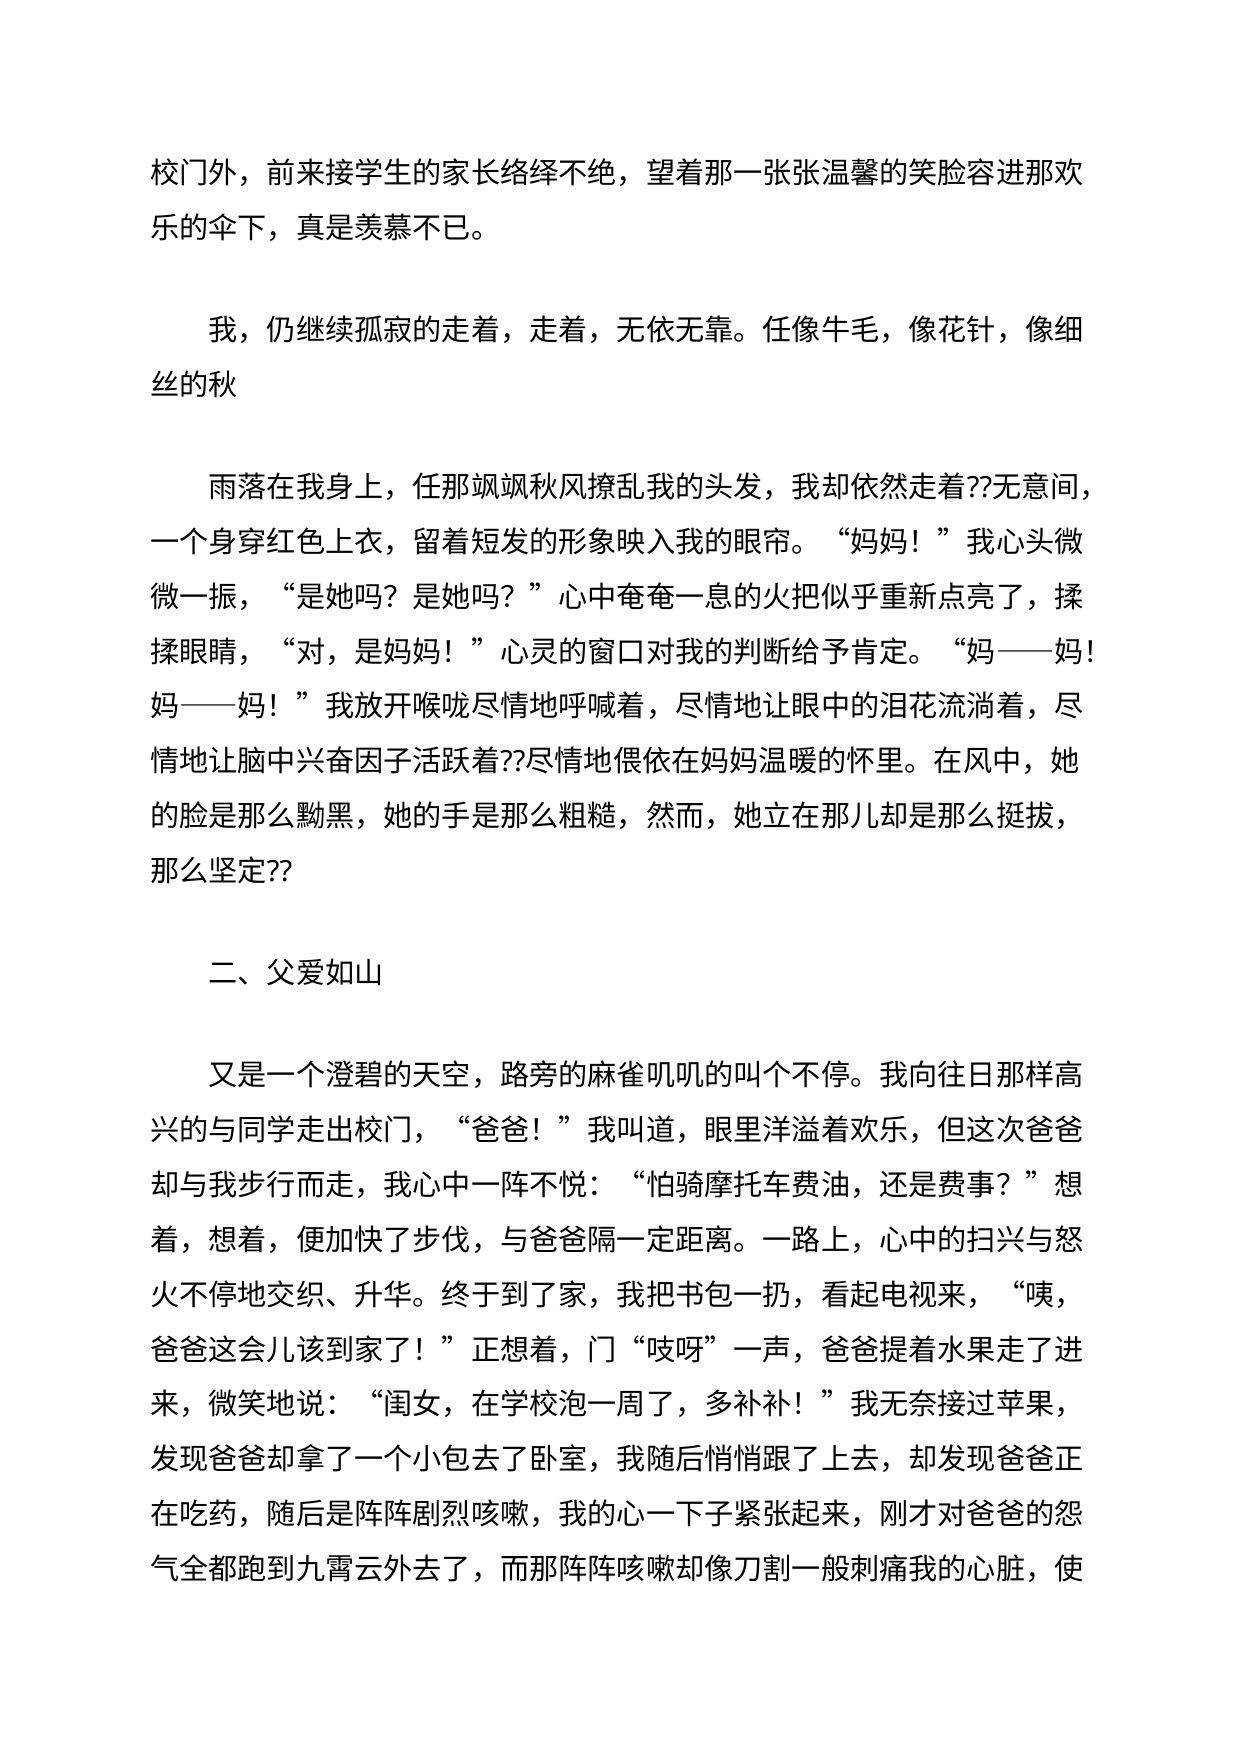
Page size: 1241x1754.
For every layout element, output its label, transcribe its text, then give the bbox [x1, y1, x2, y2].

text 我，仍继续孤寂的走着，走着，无依无靠。任像牛毛，像花针，像细丝的秋 [150, 307, 1090, 404]
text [150, 150, 1090, 247]
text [150, 1052, 1090, 1588]
text 雨落在我身上，任那飒飒秋风撩乱我的头发，我却依然走着??无意间，一个身穿红色上衣，留着短发的形象映入我的眼帘。“妈妈！”我心头微微一振，“是她吗？是她吗？”心中奄奄一息的火把似乎重新点亮了，揉揉眼睛，“对，是妈妈！”心灵的窗口对我的判断给予肯定。“妈——妈！妈——妈！”我放开喉咙尽情地呼喊着，尽情地让眼中的泪花流淌着，尽情地让脑中兴奋因子活跃着??尽情地偎依在妈妈温暖的怀里。在风中，她的脸是那么黝黑，她的手是那么粗糙，然而，她立在那儿却是那么挺拔，那么坚定?? [150, 463, 1090, 890]
text 二、父爱如山 [150, 950, 1090, 992]
